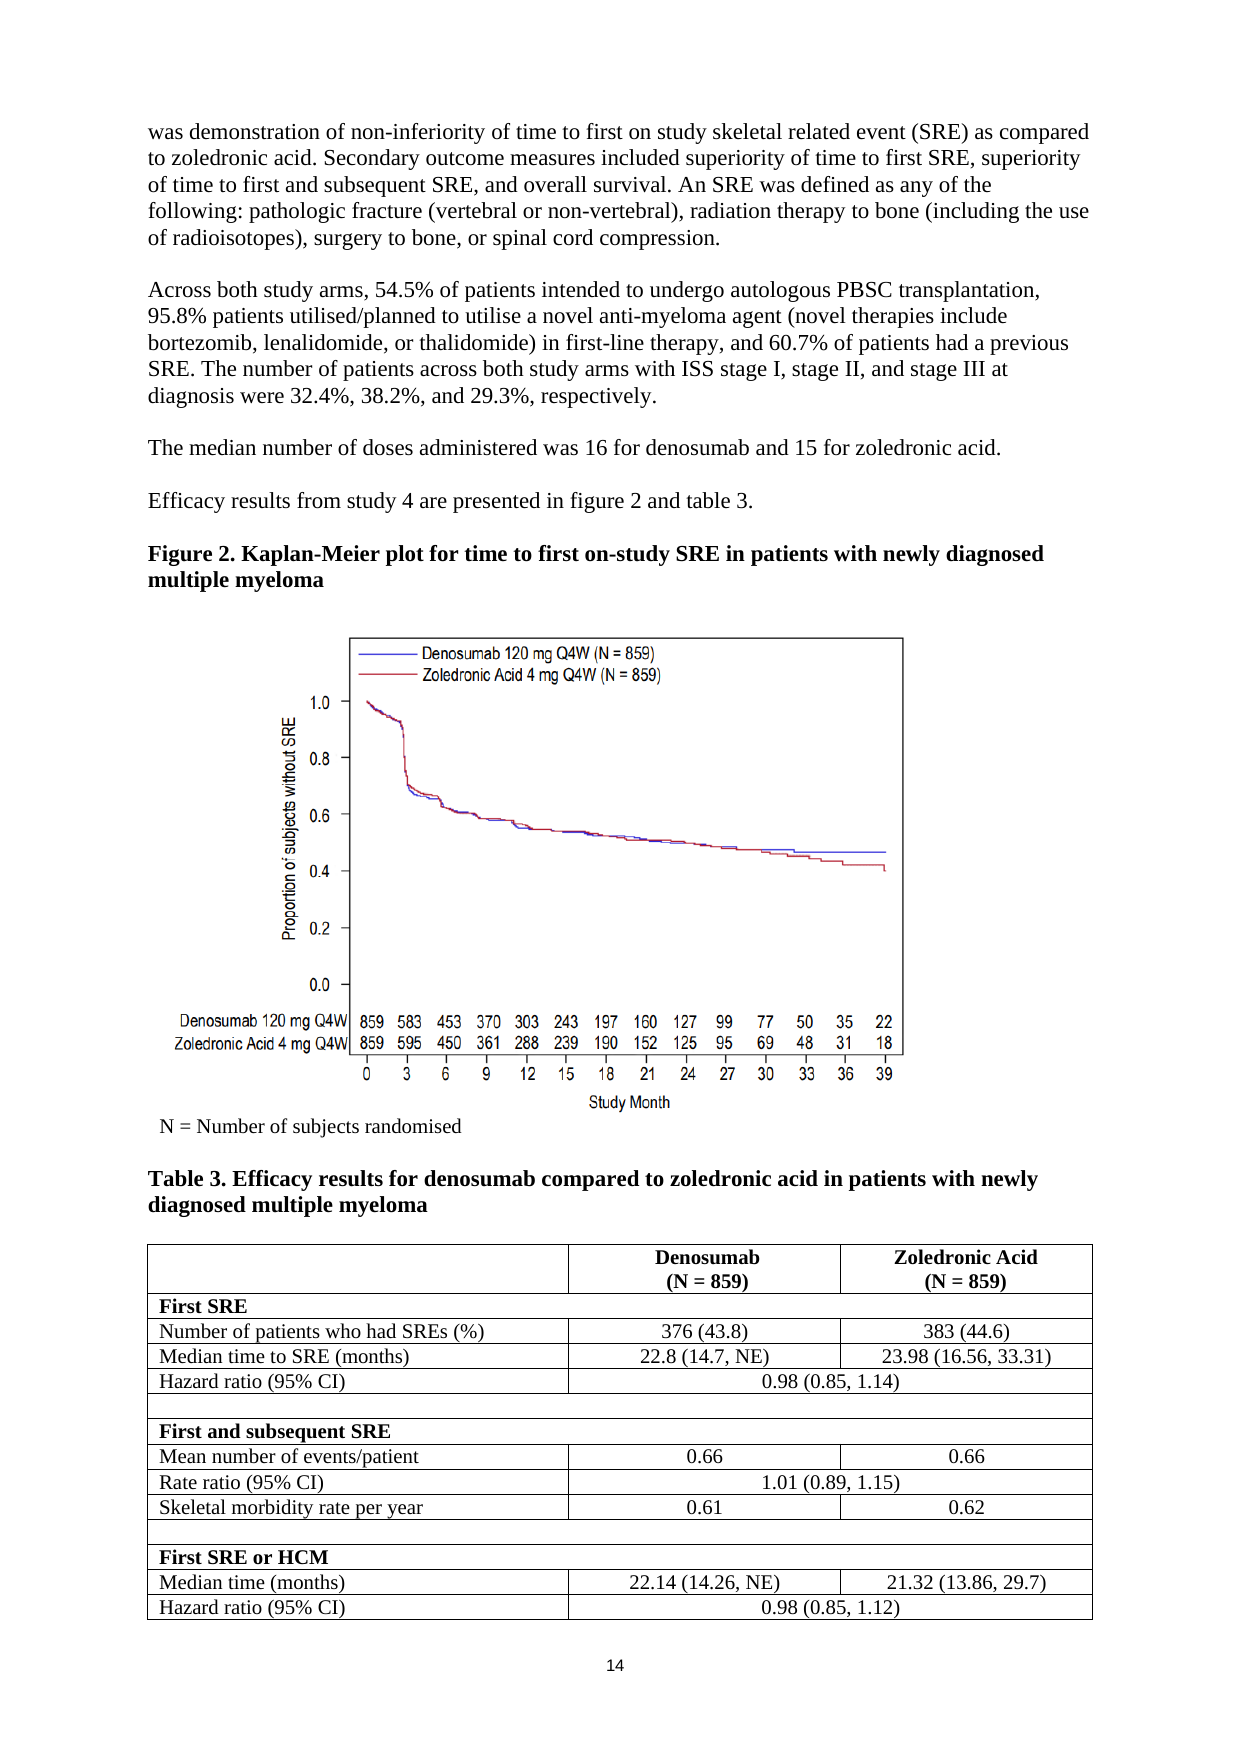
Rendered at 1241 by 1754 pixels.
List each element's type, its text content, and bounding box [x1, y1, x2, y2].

table_header Zoledronic Acid (N = 859) [841, 1245, 1092, 1293]
picture [147, 618, 910, 1115]
table_cell 22.8 (14.7, NE) [569, 1344, 840, 1368]
table_cell 0.98 (0.85, 1.14) [569, 1369, 1092, 1393]
table_cell First SRE or HCM [148, 1545, 1092, 1569]
table_cell [148, 1394, 1092, 1418]
table_cell Number of patients who had SREs (%) [148, 1319, 568, 1343]
table_cell 383 (44.6) [841, 1319, 1092, 1343]
table_cell Median time (months) [148, 1570, 568, 1594]
table_header Denosumab (N = 859) [569, 1245, 840, 1293]
text Efficacy results from study 4 are presented in figure 2 and table 3. [148, 487, 1092, 513]
table_cell Skeletal morbidity rate per year [148, 1495, 568, 1519]
table_cell Mean number of events/patient [148, 1445, 568, 1468]
table_cell 376 (43.8) [569, 1319, 840, 1343]
table_cell First and subsequent SRE [148, 1419, 1092, 1443]
table_cell 22.14 (14.26, NE) [569, 1570, 840, 1594]
text Figure 2. Kaplan-Meier plot for time to first on-study SRE in patients with newly diagnosed multiple myeloma [148, 540, 1092, 592]
table_cell 21.32 (13.86, 29.7) [841, 1570, 1092, 1594]
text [148, 118, 1092, 250]
text Table 3. Efficacy results for denosumab compared to zoledronic acid in patients with newly diagnosed multiple myeloma [148, 1164, 1092, 1217]
text Across both study arms, 54.5% of patients intended to undergo autologous PBSC transplantation, 95.8% patients utilised/planned to utilise a novel anti-myeloma agent (novel therapies include bortezomib, lenalidomide, or thalidomide) in first-line therapy, and 60.7% of patients had a previous SRE. The number of patients across both study arms with ISS stage I, stage II, and stage III at diagnosis were 32.4%, 38.2%, and 29.3%, respectively. [148, 276, 1092, 408]
table_cell 0.98 (0.85, 1.12) [569, 1595, 1092, 1619]
table_cell 0.61 [569, 1495, 840, 1519]
table_cell 23.98 (16.56, 33.31) [841, 1344, 1092, 1368]
table_cell Rate ratio (95% CI) [148, 1470, 568, 1494]
text N = Number of subjects randomised [159, 1114, 1092, 1138]
table_cell Median time to SRE (months) [148, 1344, 568, 1368]
table_cell 0.66 [569, 1445, 840, 1468]
table_cell Hazard ratio (95% CI) [148, 1369, 568, 1393]
table_cell First SRE [148, 1294, 1092, 1318]
text The median number of doses administered was 16 for denosumab and 15 for zoledronic acid. [148, 434, 1092, 461]
table_cell 0.66 [841, 1445, 1092, 1468]
table_cell [148, 1520, 1092, 1544]
table_cell 1.01 (0.89, 1.15) [569, 1470, 1092, 1494]
table_header [148, 1245, 568, 1293]
table_cell 0.62 [841, 1495, 1092, 1519]
table_cell Hazard ratio (95% CI) [148, 1595, 568, 1619]
